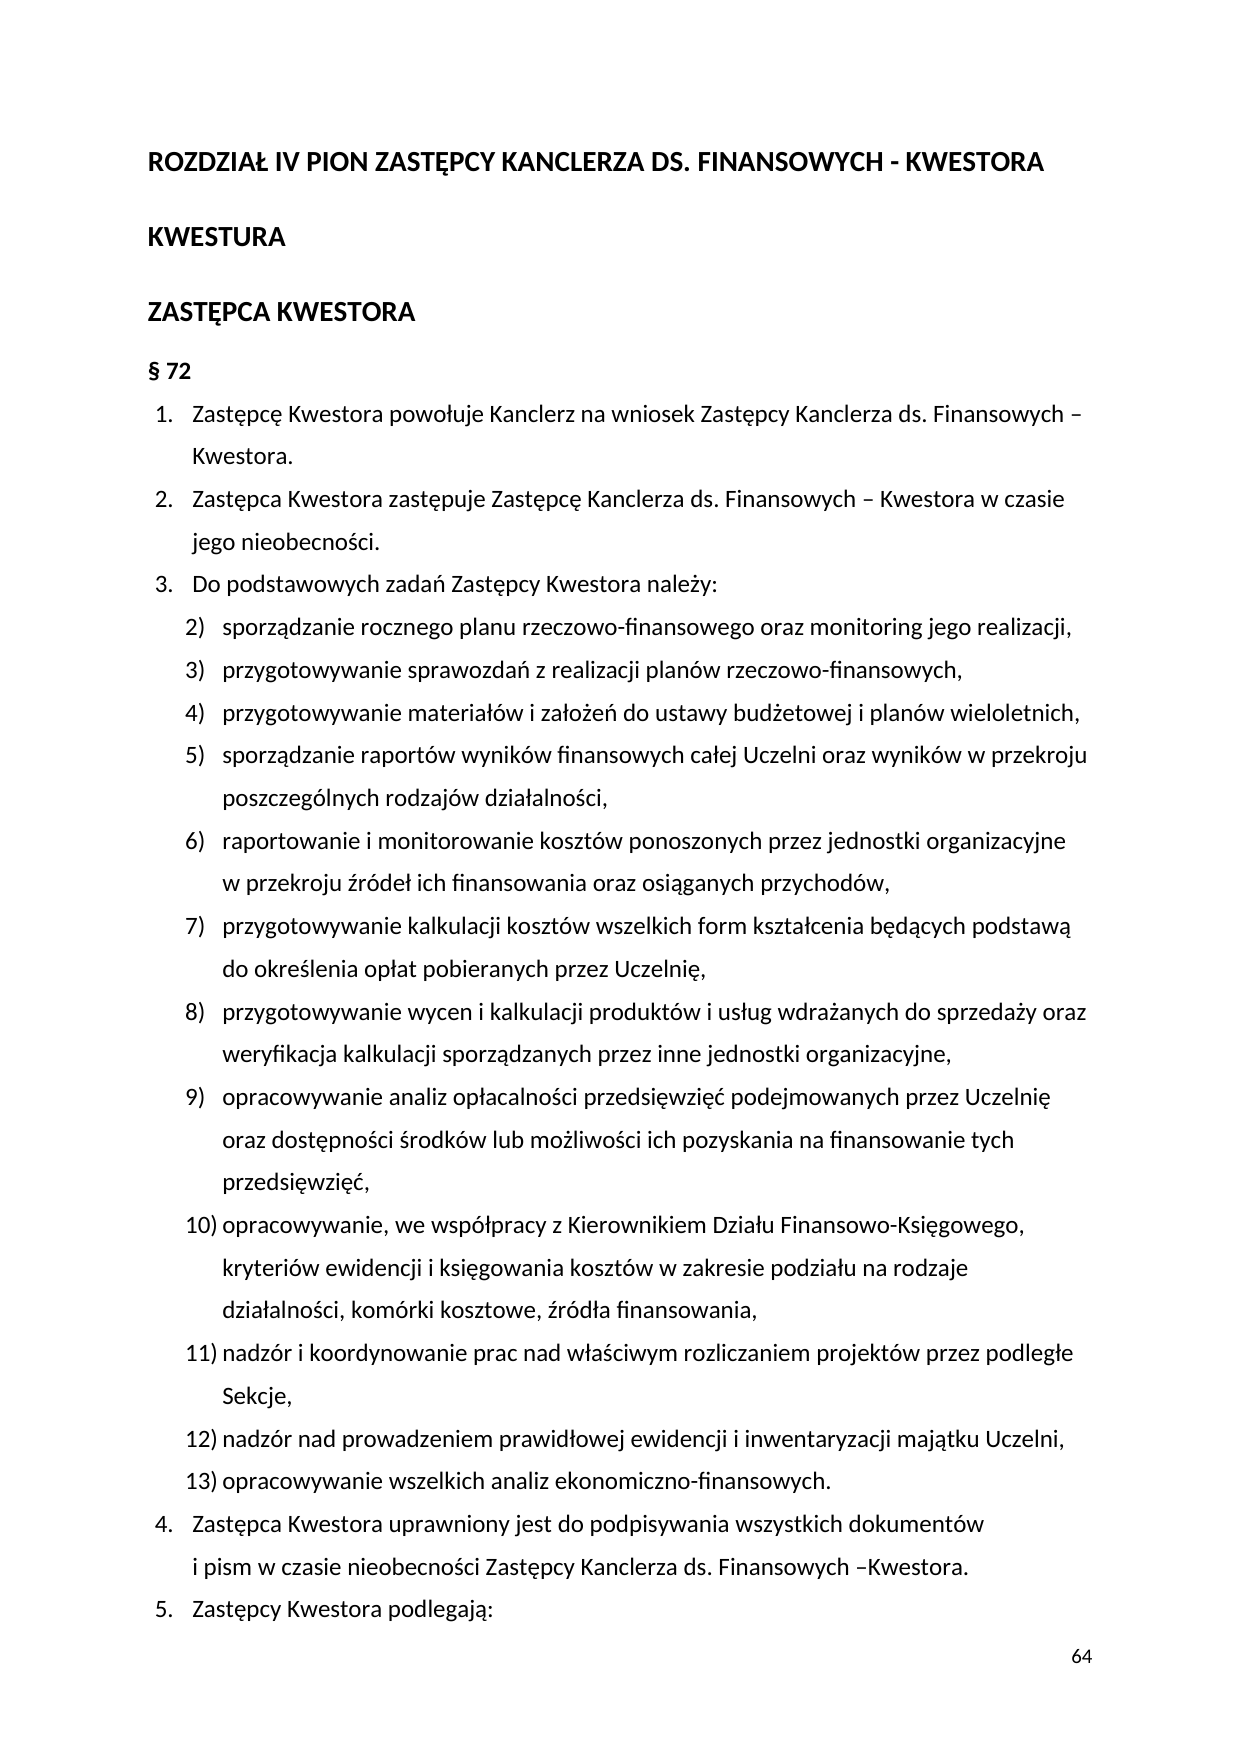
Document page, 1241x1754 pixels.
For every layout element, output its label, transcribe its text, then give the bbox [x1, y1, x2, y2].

list przygotowywanie wycen i kalkulacji produktów i usług wdrażanych do sprzedaży oraz weryfikacja kalkulacji sporządzanych przez inne jednostki organizacyjne, [185, 996, 1092, 1069]
list opracowywanie wszelkich analiz ekonomiczno-finansowych. [185, 1465, 1092, 1496]
list raportowanie i monitorowanie kosztów ponoszonych przez jednostki organizacyjne w przekroju źródeł ich finansowania oraz osiąganych przychodów, [185, 825, 1092, 898]
list przygotowywanie sprawozdań z realizacji planów rzeczowo-finansowych, [185, 654, 1092, 684]
list nadzór nad prowadzeniem prawidłowej ewidencji i inwentaryzacji majątku Uczelni, [185, 1423, 1092, 1453]
list Zastępcę Kwestora powołuje Kanclerz na wniosek Zastępcy Kanclerza ds. Finansowych –Kwestora. [154, 398, 1092, 471]
list nadzór i koordynowanie prac nad właściwym rozliczaniem projektów przez podległe Sekcje, [185, 1337, 1092, 1411]
list Zastępca Kwestora uprawniony jest do podpisywania wszystkich dokumentów i pism w czasie nieobecności Zastępcy Kanclerza ds. Finansowych –Kwestora. [154, 1508, 1092, 1581]
text § 72 [148, 355, 1092, 386]
list sporządzanie rocznego planu rzeczowo-finansowego oraz monitoring jego realizacji, [185, 611, 1092, 642]
subtitle ZASTĘPCA KWESTORA [148, 293, 1092, 328]
list przygotowywanie materiałów i założeń do ustawy budżetowej i planów wieloletnich, [185, 697, 1092, 727]
list opracowywanie analiz opłacalności przedsięwzięć podejmowanych przez Uczelnię oraz dostępności środków lub możliwości ich pozyskania na finansowanie tych przedsięwzięć, [185, 1081, 1092, 1197]
list Zastępcy Kwestora podlegają: [154, 1593, 1092, 1624]
list opracowywanie, we współpracy z Kierownikiem Działu Finansowo-Księgowego, kryteriów ewidencji i księgowania kosztów w zakresie podziału na rodzaje działalności, komórki kosztowe, źródła finansowania, [185, 1209, 1092, 1325]
subtitle ROZDZIAŁ IV PION ZASTĘPCY KANCLERZA DS. FINANSOWYCH - KWESTORA [148, 143, 1092, 179]
list Zastępca Kwestora zastępuje Zastępcę Kanclerza ds. Finansowych – Kwestora w czasie jego nieobecności. [154, 483, 1092, 556]
list Do podstawowych zadań Zastępcy Kwestora należy: [154, 568, 1092, 599]
subtitle KWESTURA [148, 218, 1092, 253]
list sporządzanie raportów wyników finansowych całej Uczelni oraz wyników w przekroju poszczególnych rodzajów działalności, [185, 739, 1092, 813]
list przygotowywanie kalkulacji kosztów wszelkich form kształcenia będących podstawą do określenia opłat pobieranych przez Uczelnię, [185, 910, 1092, 983]
